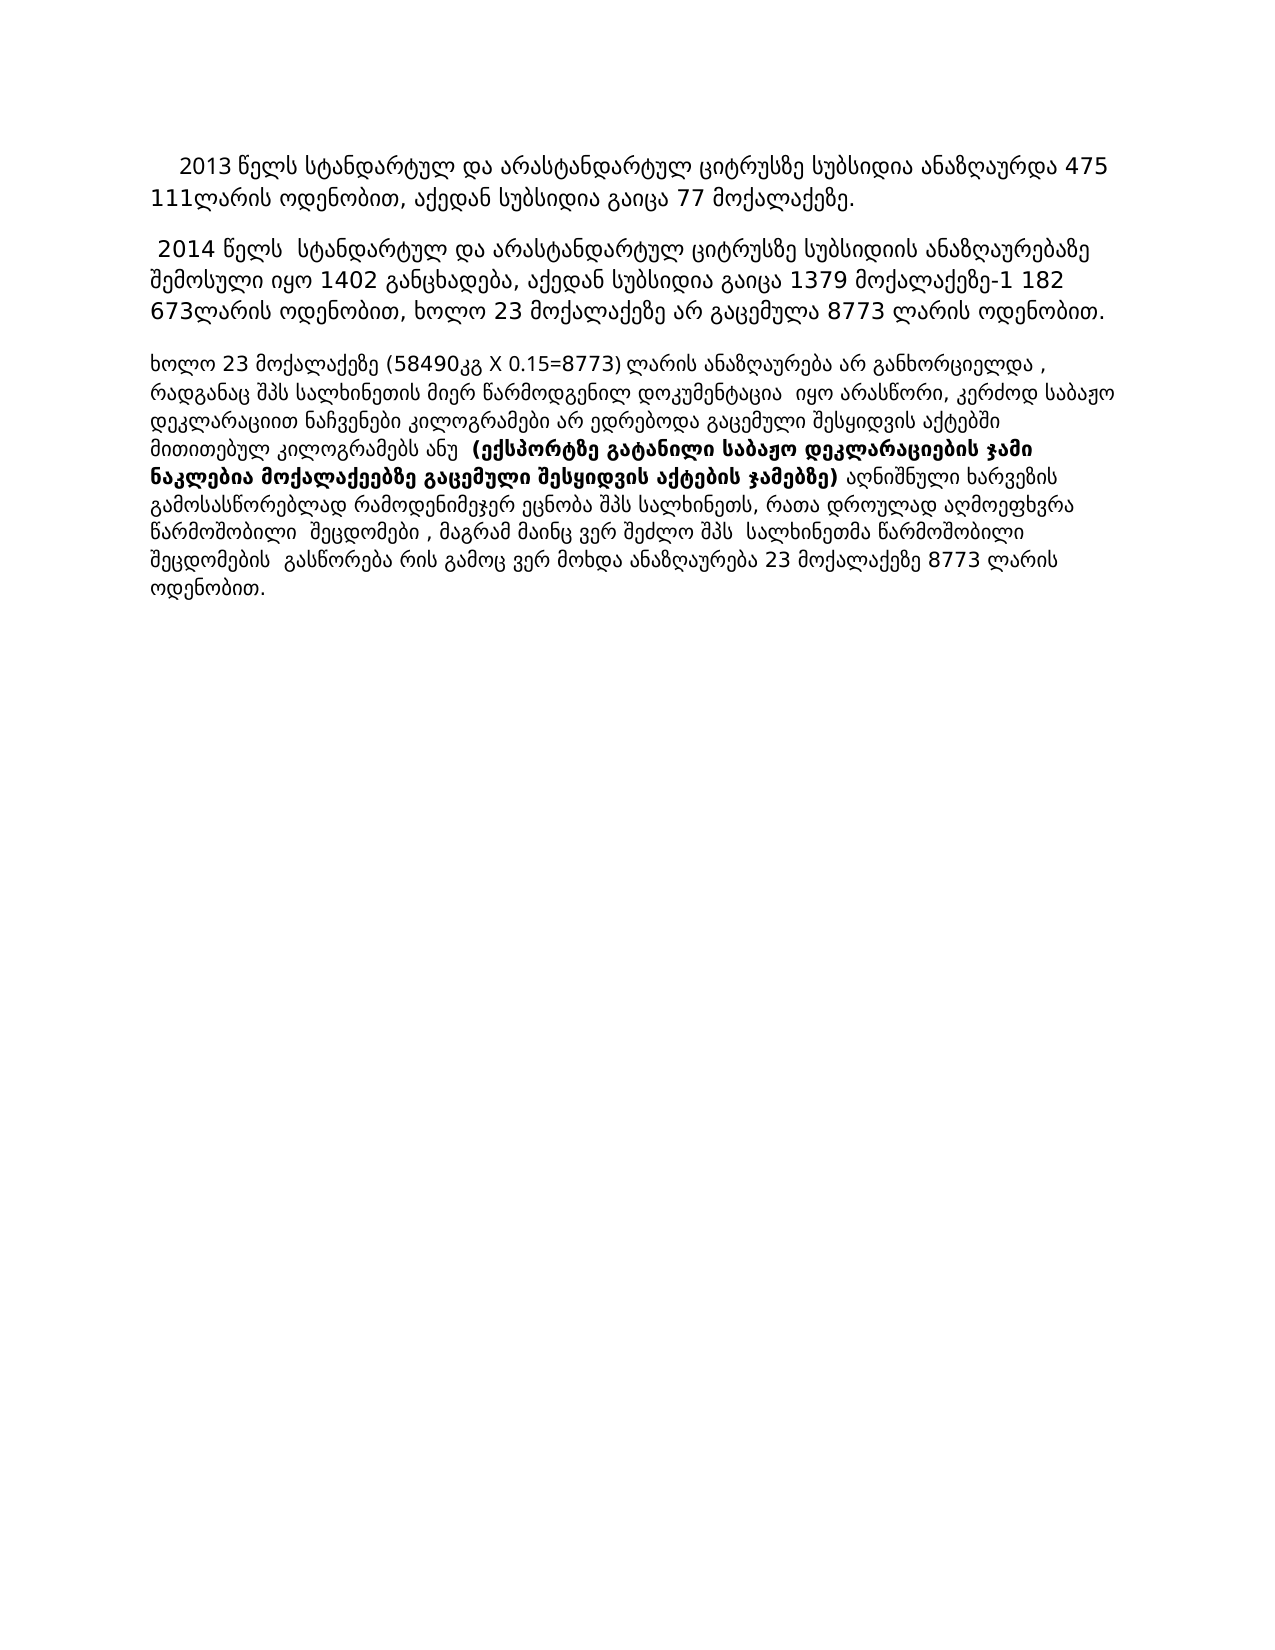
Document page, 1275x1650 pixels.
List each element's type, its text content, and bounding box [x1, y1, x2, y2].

text 2014 წელს სტანდარტულ და არასტანდარტულ ციტრუსზე სუბსიდიის ანაზღაურებაზე შემოსული იყო 1402 განცხადება, აქედან სუბსიდია გაიცა 1379 მოქალაქეზე-1 182 673ლარის ოდენობით, ხოლო 23 მოქალაქეზე არ გაცემულა 8773 ლარის ოდენობით. [150, 237, 1125, 324]
text 2013 წელს სტანდარტულ და არასტანდარტულ ციტრუსზე სუბსიდია ანაზღაურდა 475 111ლარის ოდენობით, აქედან სუბსიდია გაიცა 77 მოქალაქეზე. [150, 150, 1125, 212]
text ხოლო 23 მოქალაქეზე (58490კგ X 0.15=8773) ლარის ანაზღაურება არ განხორციელდა , რადგანაც შპს სალხინეთის მიერ წარმოდგენილ დოკუმენტაცია იყო არასწორი, კერძოდ საბაჟო დეკლარაციით ნაჩვენები კილოგრამები არ ედრებოდა გაცემული შესყიდვის აქტებში მითითებულ კილოგრამებს ანუ (ექსპორტზე გატანილი საბაჟო დეკლარაციების ჯამი ნაკლებია მოქალაქეებზე გაცემული შესყიდვის აქტების ჯამებზე) აღნიშნული ხარვეზის გამოსასწორებლად რამოდენიმეჯერ ეცნობა შპს სალხინეთს, რათა დროულად აღმოეფხვრა წარმოშობილი შეცდომები , მაგრამ მაინც ვერ შეძლო შპს სალხინეთმა წარმოშობილი შეცდომების გასწორება რის გამოც ვერ მოხდა ანაზღაურება 23 მოქალაქეზე 8773 ლარის ოდენობით. [150, 349, 1125, 600]
